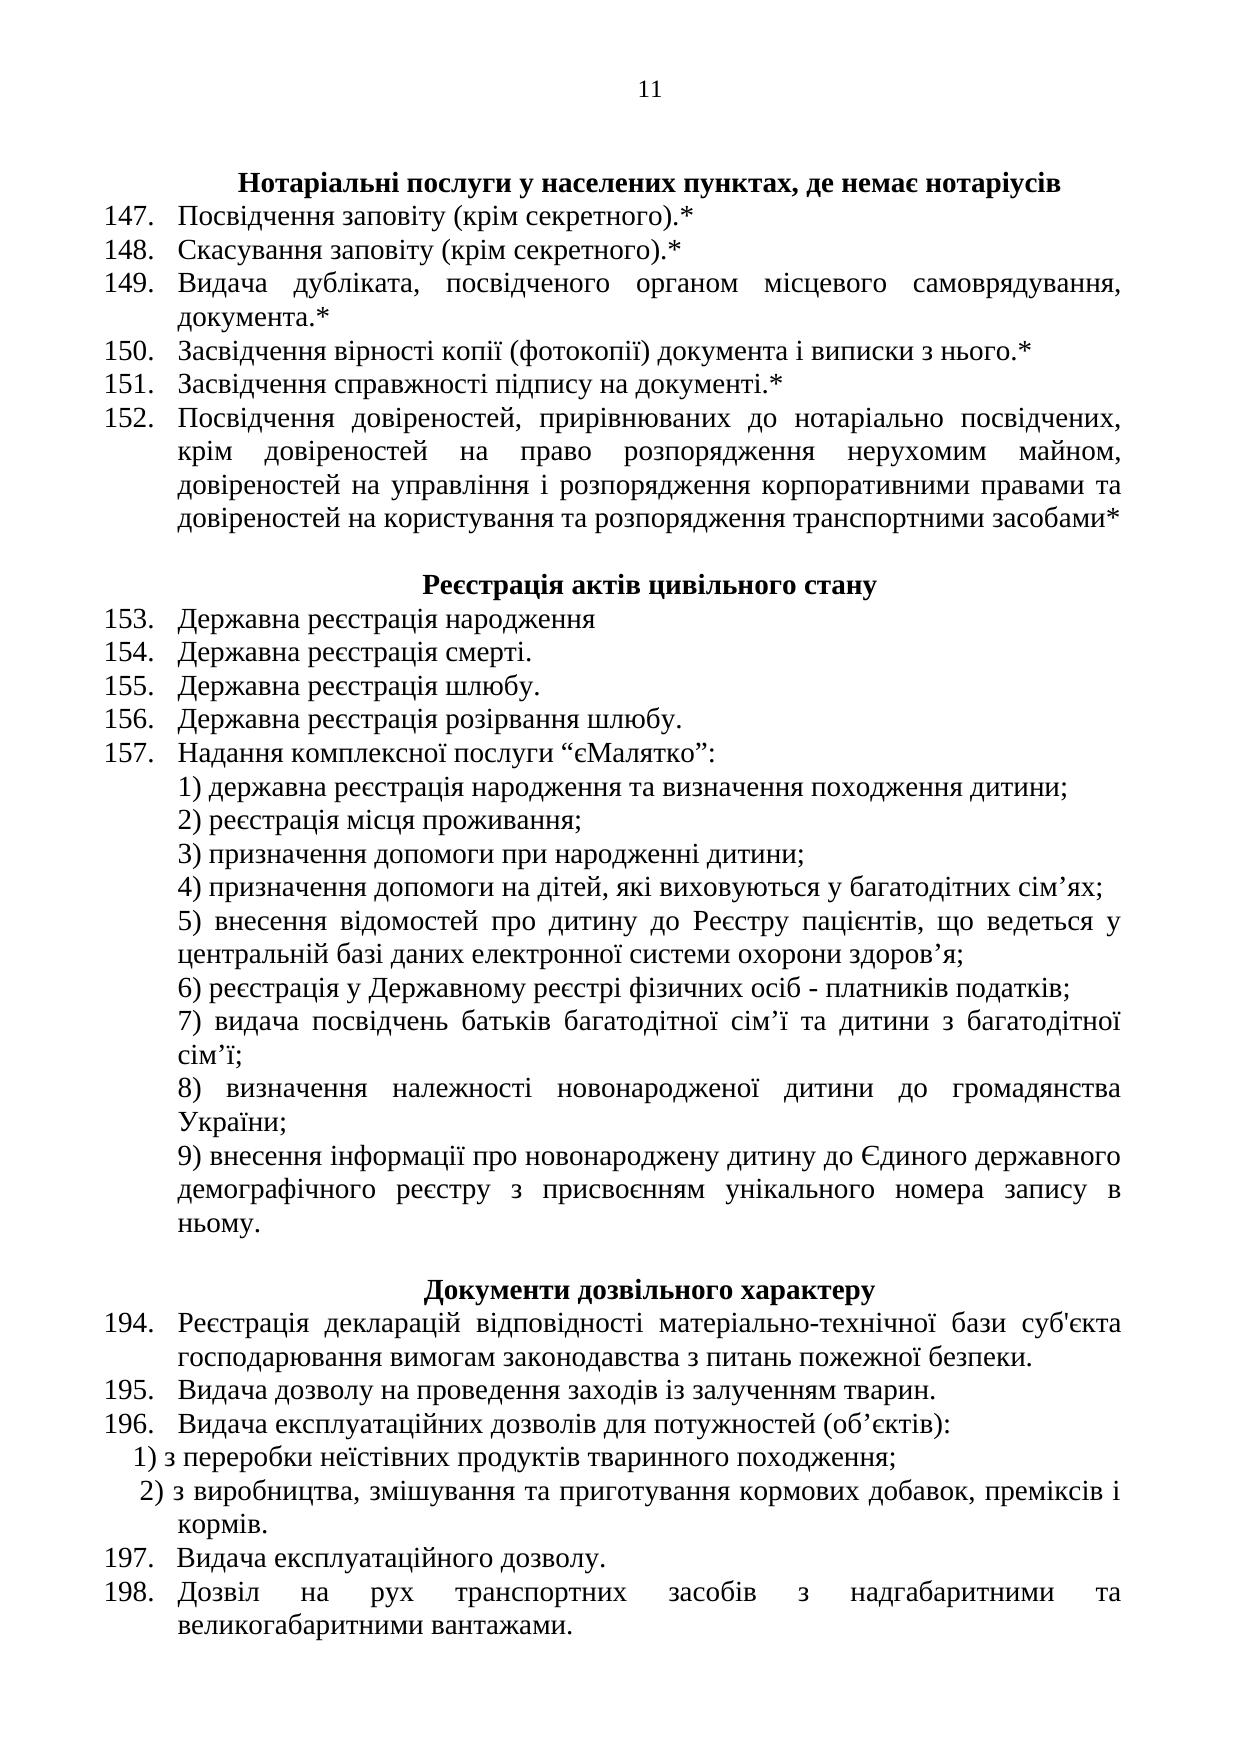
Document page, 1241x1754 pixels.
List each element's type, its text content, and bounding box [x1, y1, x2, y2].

list Видача дубліката, посвідченого органом місцевого самоврядування, документа.* [103, 266, 1122, 333]
list 3) призначення допомоги при народженні дитини; [177, 836, 1122, 869]
list 6) реєстрація у Державному реєстрі фізичних осіб - платників податків; [177, 970, 1122, 1003]
list Документи дозвільного характеру [177, 1272, 1122, 1305]
list Надання комплексної послуги “єМалятко”: [103, 735, 1122, 769]
list Засвідчення справжності підпису на документі.* [103, 366, 1122, 400]
text 197. Видача експлуатаційного дозволу. [103, 1540, 1122, 1574]
text 195. Видача дозволу на проведення заходів із залученням тварин. [103, 1372, 1122, 1406]
list Нотаріальні послуги у населених пунктах, де немає нотаріусів [177, 165, 1122, 198]
text 198. Дозвіл на рух транспортних засобів з надгабаритними та великогабаритними вантажами. [103, 1574, 1122, 1641]
list Реєстрація актів цивільного стану [177, 567, 1122, 601]
list Засвідчення вірності копії (фотокопії) документа і виписки з нього.* [103, 333, 1122, 366]
list 2) реєстрація місця проживання; [177, 802, 1122, 836]
text 1) з переробки неїстівних продуктів тваринного походження; [103, 1439, 1122, 1473]
list Державна реєстрація смерті. [103, 634, 1122, 668]
text 194. Реєстрація декларацій відповідності матеріально-технічної бази суб'єкта господарювання вимогам законодавства з питань пожежної безпеки. [103, 1305, 1122, 1372]
text 196. Видача експлуатаційних дозволів для потужностей (об’єктів): [103, 1406, 1122, 1439]
list Посвідчення довіреностей, прирівнюваних до нотаріально посвідчених, крім довіреностей на право розпорядження нерухомим майном, довіреностей на управління і розпорядження корпоративними правами та довіреностей на користування та розпорядження транспортними засобами* [103, 400, 1122, 534]
list Посвідчення заповіту (крім секретного).* [103, 198, 1122, 232]
list 8) визначення належності новонародженої дитини до громадянства України; [177, 1071, 1122, 1138]
text 2) з виробництва, змішування та приготування кормових добавок, преміксів і кормів. [103, 1473, 1122, 1540]
list 7) видача посвідчень батьків багатодітної сім’ї та дитини з багатодітної сім’ї; [177, 1003, 1122, 1071]
list Державна реєстрація розірвання шлюбу. [103, 702, 1122, 735]
list Державна реєстрація шлюбу. [103, 668, 1122, 702]
list 1) державна реєстрація народження та визначення походження дитини; [177, 769, 1122, 802]
list Державна реєстрація народження [103, 601, 1122, 634]
list Скасування заповіту (крім секретного).* [103, 232, 1122, 266]
list 9) внесення інформації про новонароджену дитину до Єдиного державного демографічного реєстру з присвоєнням унікального номера запису в ньому. [177, 1138, 1122, 1238]
list 5) внесення відомостей про дитину до Реєстру пацієнтів, що ведеться у центральній базі даних електронної системи охорони здоров’я; [177, 903, 1122, 970]
list 4) призначення допомоги на дітей, які виховуються у багатодітних сім’ях; [177, 869, 1122, 903]
